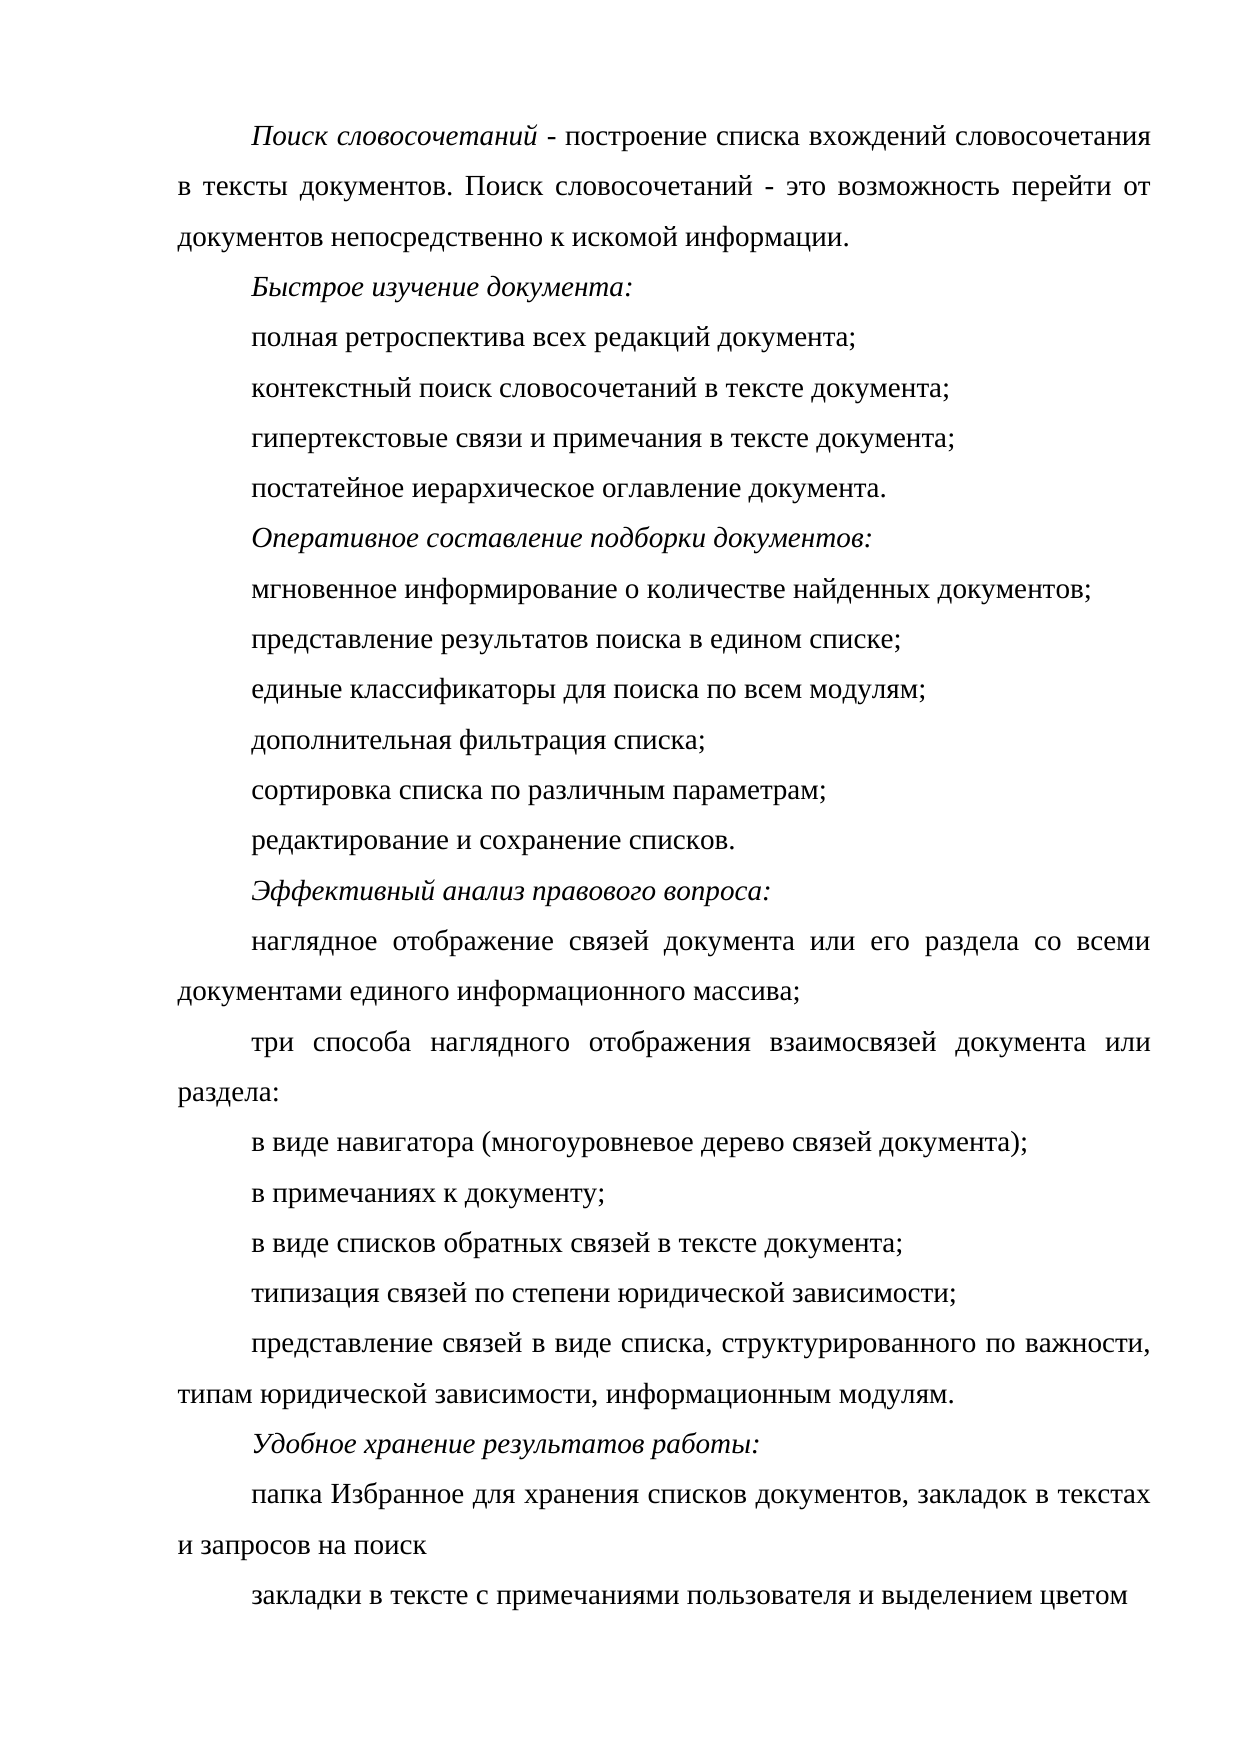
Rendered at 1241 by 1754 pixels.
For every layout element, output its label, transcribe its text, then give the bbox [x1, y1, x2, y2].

text Удобное хранение результатов работы: [177, 1426, 1152, 1460]
text папка Избранное для хранения списков документов, закладок в текстах и запросов на поиск [177, 1477, 1152, 1560]
text наглядное отображение связей документа или его раздела со всеми документами единого информационного массива; [177, 923, 1152, 1007]
text сортировка списка по различным параметрам; [177, 772, 1152, 806]
text дополнительная фильтрация списка; [177, 722, 1152, 755]
text гипертекстовые связи и примечания в тексте документа; [177, 420, 1152, 453]
text полная ретроспектива всех редакций документа; [177, 319, 1152, 353]
text Быстрое изучение документа: [177, 269, 1152, 303]
text Оперативное составление подборки документов: [177, 521, 1152, 554]
text представление результатов поиска в едином списке; [177, 621, 1152, 655]
text в виде списков обратных связей в тексте документа; [177, 1225, 1152, 1258]
text в примечаниях к документу; [177, 1175, 1152, 1208]
text Эффективный анализ правового вопроса: [177, 873, 1152, 906]
text в виде навигатора (многоуровневое дерево связей документа); [177, 1124, 1152, 1158]
text Поиск словосочетаний - построение списка вхождений словосочетания в тексты документов. Поиск словосочетаний - это возможность перейти от документов непосредственно к искомой информации. [177, 118, 1152, 252]
text контекстный поиск словосочетаний в тексте документа; [177, 370, 1152, 403]
text единые классификаторы для поиска по всем модулям; [177, 672, 1152, 705]
text закладки в тексте с примечаниями пользователя и выделением цветом [177, 1577, 1152, 1611]
text постатейное иерархическое оглавление документа. [177, 470, 1152, 504]
text мгновенное информирование о количестве найденных документов; [177, 571, 1152, 604]
text редактирование и сохранение списков. [177, 822, 1152, 856]
text представление связей в виде списка, структурированного по важности, типам юридической зависимости, информационным модулям. [177, 1326, 1152, 1409]
text три способа наглядного отображения взаимосвязей документа или раздела: [177, 1024, 1152, 1108]
text типизация связей по степени юридической зависимости; [177, 1275, 1152, 1309]
